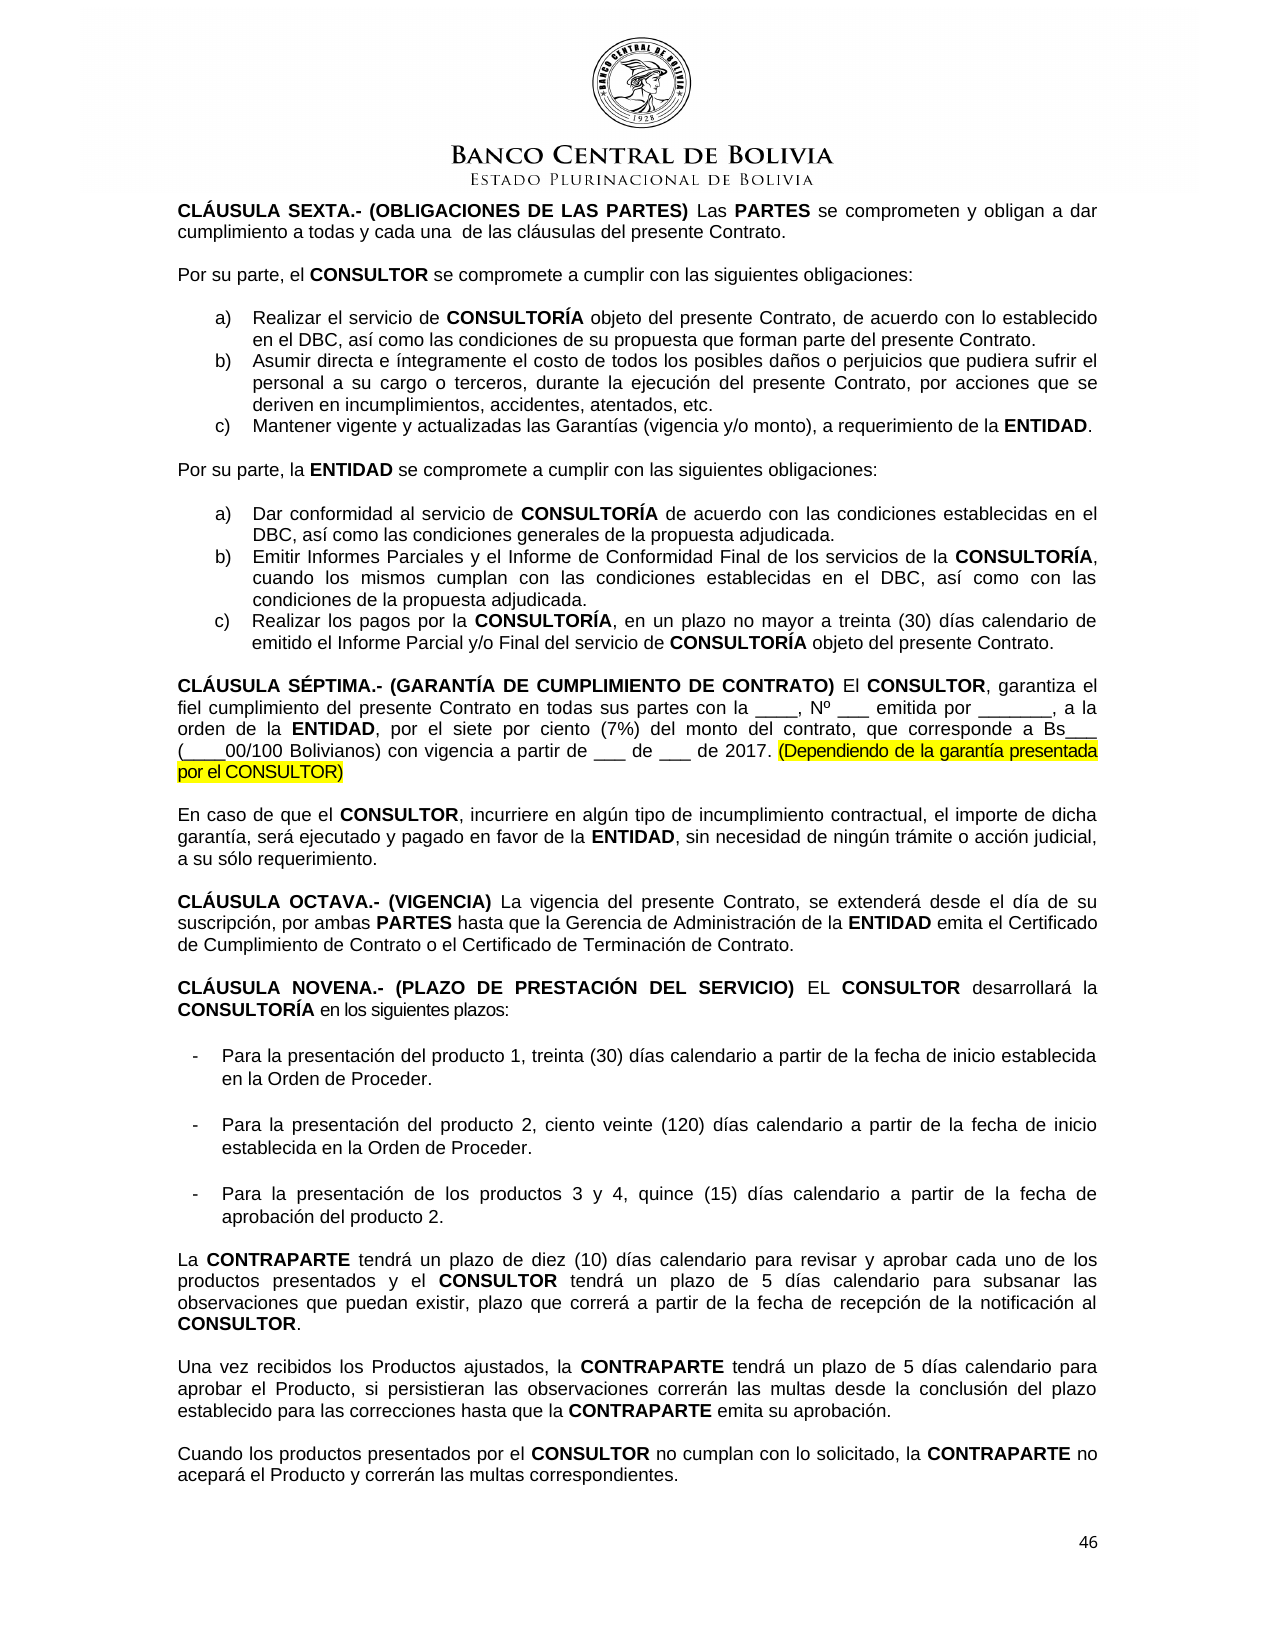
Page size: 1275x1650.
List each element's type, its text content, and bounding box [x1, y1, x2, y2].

text La CONTRAPARTE tendrá un plazo de diez (10) días calendario para revisar y aprobar cada uno de los productos presentados y el CONSULTOR tendrá un plazo de 5 días calendario para subsanar las observaciones que puedan existir, plazo que correrá a partir de la fecha de recepción de la notificación al CONSULTOR. [177, 1248, 1098, 1335]
list Para la presentación del producto 1, treinta (30) días calendario a partir de la fecha de inicio establecida en la Orden de Proceder. [192, 1043, 1098, 1090]
text CLÁUSULA SÉPTIMA.- (GARANTÍA de Cumplimiento de Contrato) El CONSULTOR, garantiza el fiel cumplimiento del presente Contrato en todas sus partes con la ____, Nº ___ emitida por _______, a la orden de la ENTIDAD, por el siete por ciento (7%) del monto del contrato, que corresponde a Bs___ (____00/100 Bolivianos) con vigencia a partir de ___ de ___ de 2017. (Dependiendo de la garantía presentada por el CONSULTOR) [177, 675, 1098, 783]
text Una vez recibidos los Productos ajustados, la CONTRAPARTE tendrá un plazo de 5 días calendario para aprobar el Producto, si persistieran las observaciones correrán las multas desde la conclusión del plazo establecido para las correcciones hasta que la CONTRAPARTE emita su aprobación. [177, 1356, 1098, 1421]
list Dar conformidad al servicio de consultoría de acuerdo con las condiciones establecidas en el DBC, así como las condiciones generales de la propuesta adjudicada. [215, 502, 1098, 546]
text CLÁUSULA NOVENA.- (PLAZO DE PRESTACIÓN DEL SERVICIO) EL CONSULTOR desarrollará la CONSULTORÍA en los siguientes plazos: [177, 977, 1098, 1020]
list Emitir Informes Parciales y el Informe de Conformidad Final de los servicios de la consultoría, cuando los mismos cumplan con las condiciones establecidas en el DBC, así como con las condiciones de la propuesta adjudicada. [215, 546, 1098, 610]
text En caso de que el CONSULTOR, incurriere en algún tipo de incumplimiento contractual, el importe de dicha garantía, será ejecutado y pagado en favor de la ENTIDAD, sin necesidad de ningún trámite o acción judicial, a su sólo requerimiento. [177, 804, 1098, 869]
picture [80, 7, 1199, 193]
text Por su parte, el CONSULTOR se compromete a cumplir con las siguientes obligaciones: [177, 264, 1098, 286]
list Para la presentación del producto 2, ciento veinte (120) días calendario a partir de la fecha de inicio establecida en la Orden de Proceder. [192, 1111, 1098, 1158]
list Mantener vigente y actualizadas las Garantías (vigencia y/o monto), a requerimiento de la Entidad. [215, 415, 1098, 437]
list Realizar el servicio de consultoría objeto del presente Contrato, de acuerdo con lo establecido en el DBC, así como las condiciones de su propuesta que forman parte del presente Contrato. [215, 307, 1098, 350]
text CLÁUSULA SEXTA.- (OBLIGACIONES DE LAS PARTES) Las partes se comprometen y obligan a dar cumplimiento a todas y cada una de las cláusulas del presente Contrato. [177, 193, 1098, 242]
text CLÁUSULA OCTAVA.- (VIGENCIA) La vigencia del presente Contrato, se extenderá desde el día de su suscripción, por ambas partes hasta que la Gerencia de Administración de la ENTIDAD emita el Certificado de Cumplimiento de Contrato o el Certificado de Terminación de Contrato. [177, 891, 1098, 955]
list Para la presentación de los productos 3 y 4, quince (15) días calendario a partir de la fecha de aprobación del producto 2. [192, 1180, 1098, 1227]
list Realizar los pagos por la consultoría, en un plazo no mayor a treinta (30) días calendario de emitido el Informe Parcial y/o Final del servicio de consultoría objeto del presente Contrato. [214, 610, 1098, 653]
text Cuando los productos presentados por el CONSULTOR no cumplan con lo solicitado, la CONTRAPARTE no acepará el Producto y correrán las multas correspondientes. [177, 1443, 1098, 1486]
list Asumir directa e íntegramente el costo de todos los posibles daños o perjuicios que pudiera sufrir el personal a su cargo o terceros, durante la ejecución del presente Contrato, por acciones que se deriven en incumplimientos, accidentes, atentados, etc. [215, 350, 1098, 415]
text Por su parte, la ENTIDAD se compromete a cumplir con las siguientes obligaciones: [177, 459, 1098, 481]
